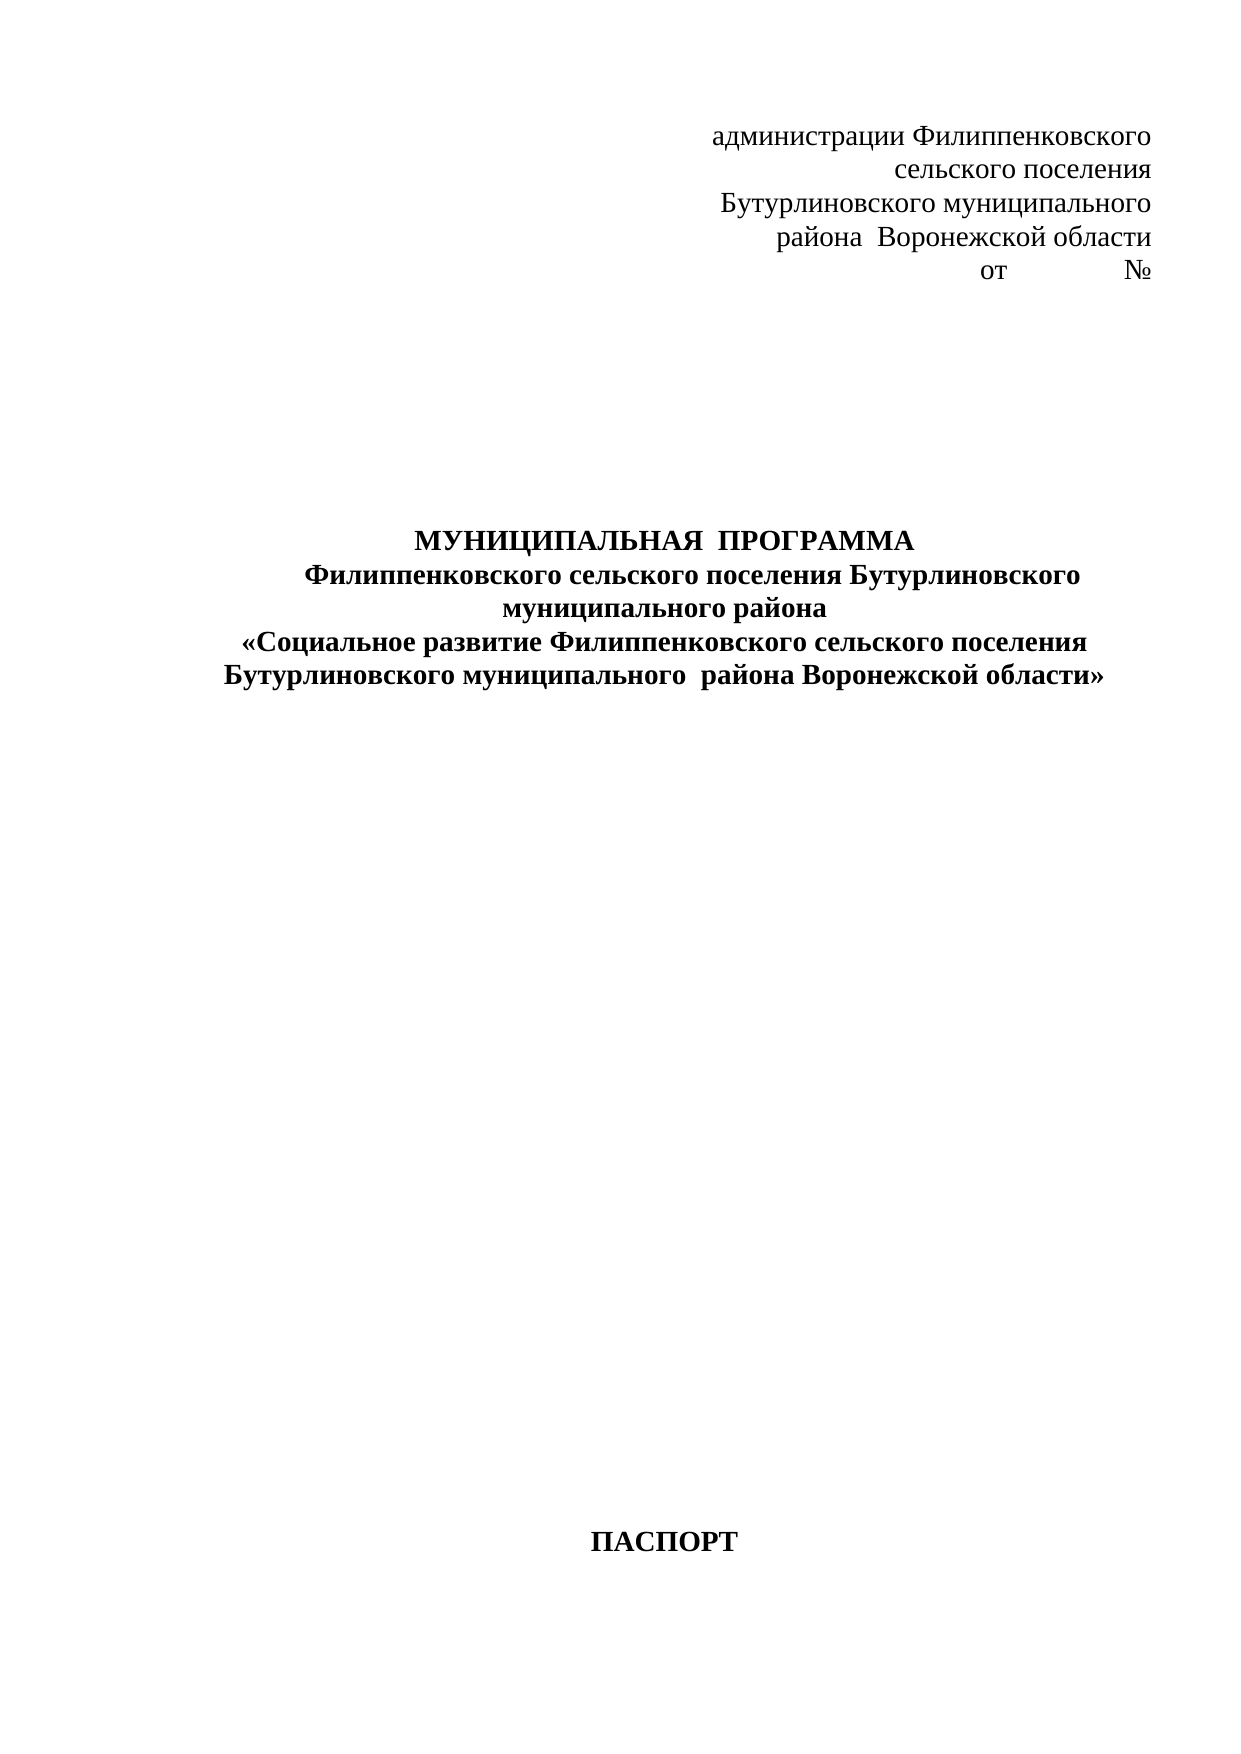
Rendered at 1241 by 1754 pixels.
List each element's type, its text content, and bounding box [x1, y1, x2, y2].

text Бутурлиновского муниципального района Воронежской области» [177, 657, 1152, 691]
text Филиппенковского сельского поселения Бутурлиновского муниципального района [177, 557, 1152, 624]
text района Воронежской области [177, 219, 1152, 252]
text «Социальное развитие Филиппенковского сельского поселения [177, 624, 1152, 657]
text от № [177, 252, 1152, 286]
text сельского поселения Бутурлиновского муниципального [177, 152, 1152, 219]
text МУНИЦИПАЛЬНАЯ ПРОГРАММА [177, 523, 1152, 557]
list ПАСПОРТ [177, 1524, 1152, 1558]
text администрации Филиппенковского [177, 118, 1152, 152]
